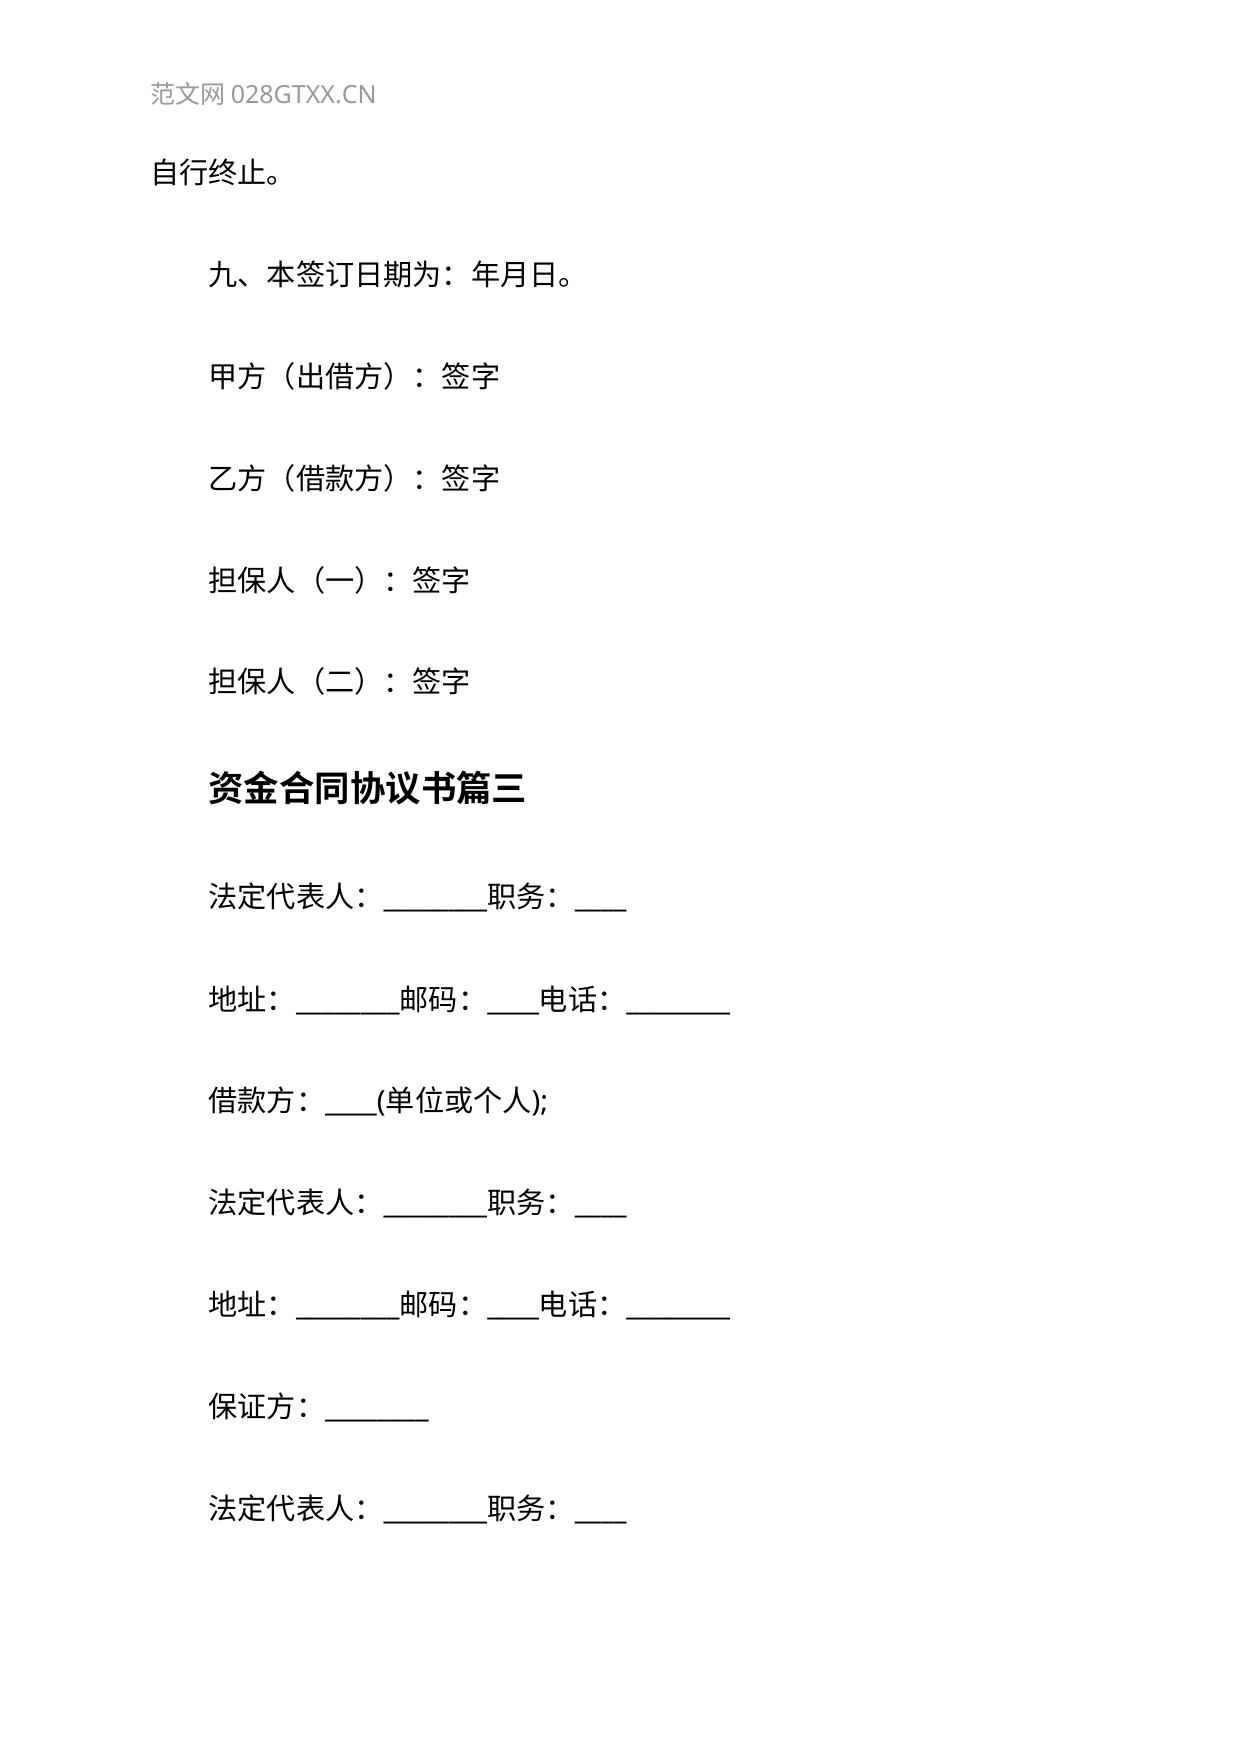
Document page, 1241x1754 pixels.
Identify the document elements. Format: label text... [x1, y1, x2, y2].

text 法定代表人：________职务：____ [150, 1180, 1090, 1222]
text 甲方（出借方）：签字 [150, 353, 1090, 396]
text 借款方：____(单位或个人); [150, 1078, 1090, 1120]
text 担保人（一）：签字 [150, 557, 1090, 599]
text 担保人（二）：签字 [150, 659, 1090, 701]
text 保证方：________ [150, 1384, 1090, 1426]
text 乙方（借款方）：签字 [150, 455, 1090, 498]
text 地址：________邮码：____电话：________ [150, 1282, 1090, 1324]
text 法定代表人：________职务：____ [150, 874, 1090, 916]
text 资金合同协议书篇三 [150, 761, 1090, 812]
text 法定代表人：________职务：____ [150, 1486, 1090, 1528]
text 地址：________邮码：____电话：________ [150, 976, 1090, 1018]
text 九、本签订日期为：年月日。 [150, 252, 1090, 294]
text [150, 150, 1090, 192]
